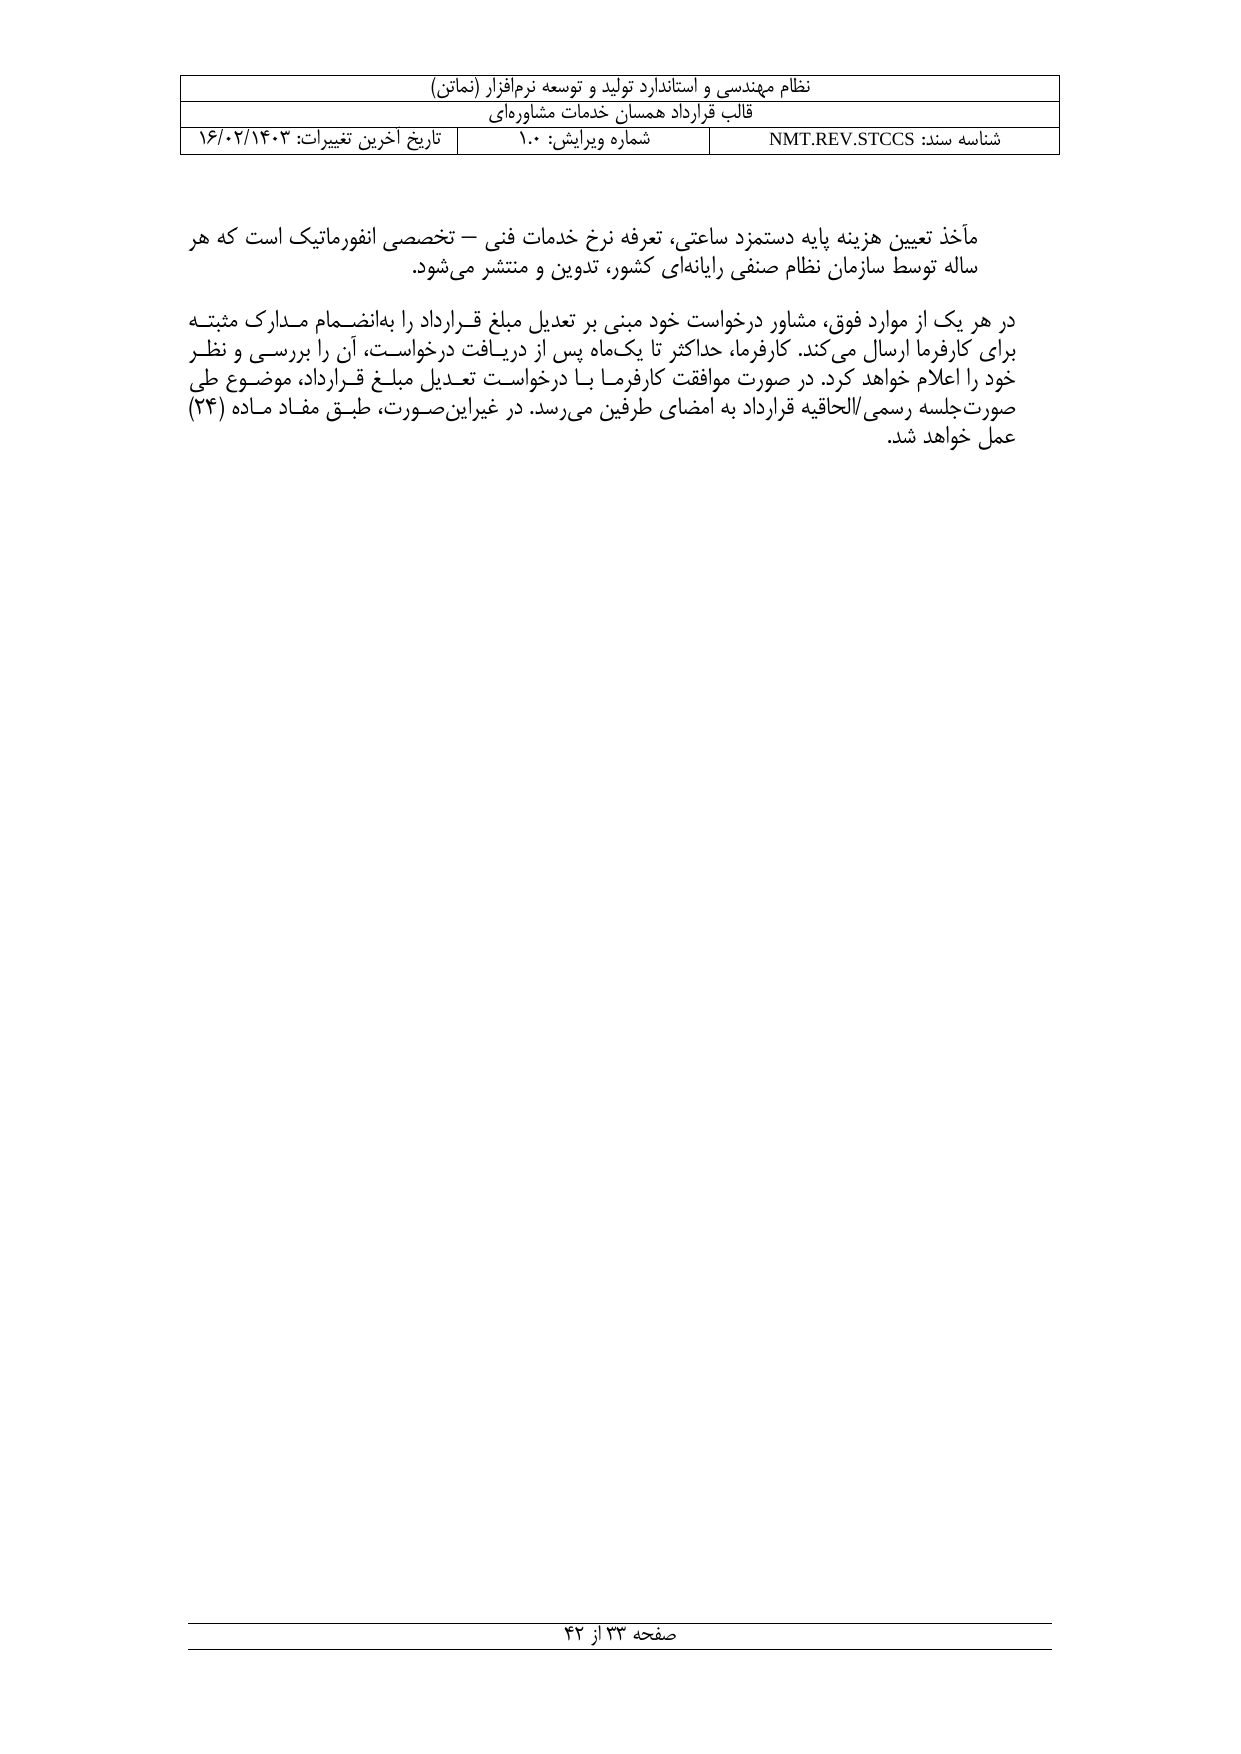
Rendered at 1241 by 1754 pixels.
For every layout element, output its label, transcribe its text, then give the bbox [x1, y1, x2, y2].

title در هر یک از موارد فوق، مشاور درخواست خود مبنی بر تعدیل مبلغ قرارداد را به‌انضمام مدارک مثبته برای کارفرما ارسال می‌کند. کارفرما، حداکثر تا یک‌ماه پس از دریافت درخواست، آن را بررسی و نظر خود را اعلام خواهد کرد. در صورت موافقت کارفرما با درخواست تعدیل مبلغ قرارداد، موضوع طی صورت‌جلسه رسمی/الحاقیه قرارداد به امضای طرفین می‌رسد. در غیراین‌صورت، طبق مفاد ماده (۲۴) عمل خواهد شد. [187, 308, 1015, 453]
title مآخذ تعیین هزینه پایه دستمزد ساعتی، تعرفه نرخ خدمات فنی – تخصصی انفورماتیک است که هر ساله توسط سازمان نظام صنفی رایانه‌ای کشور، تدوین و منتشر می‌شود. [187, 217, 978, 284]
